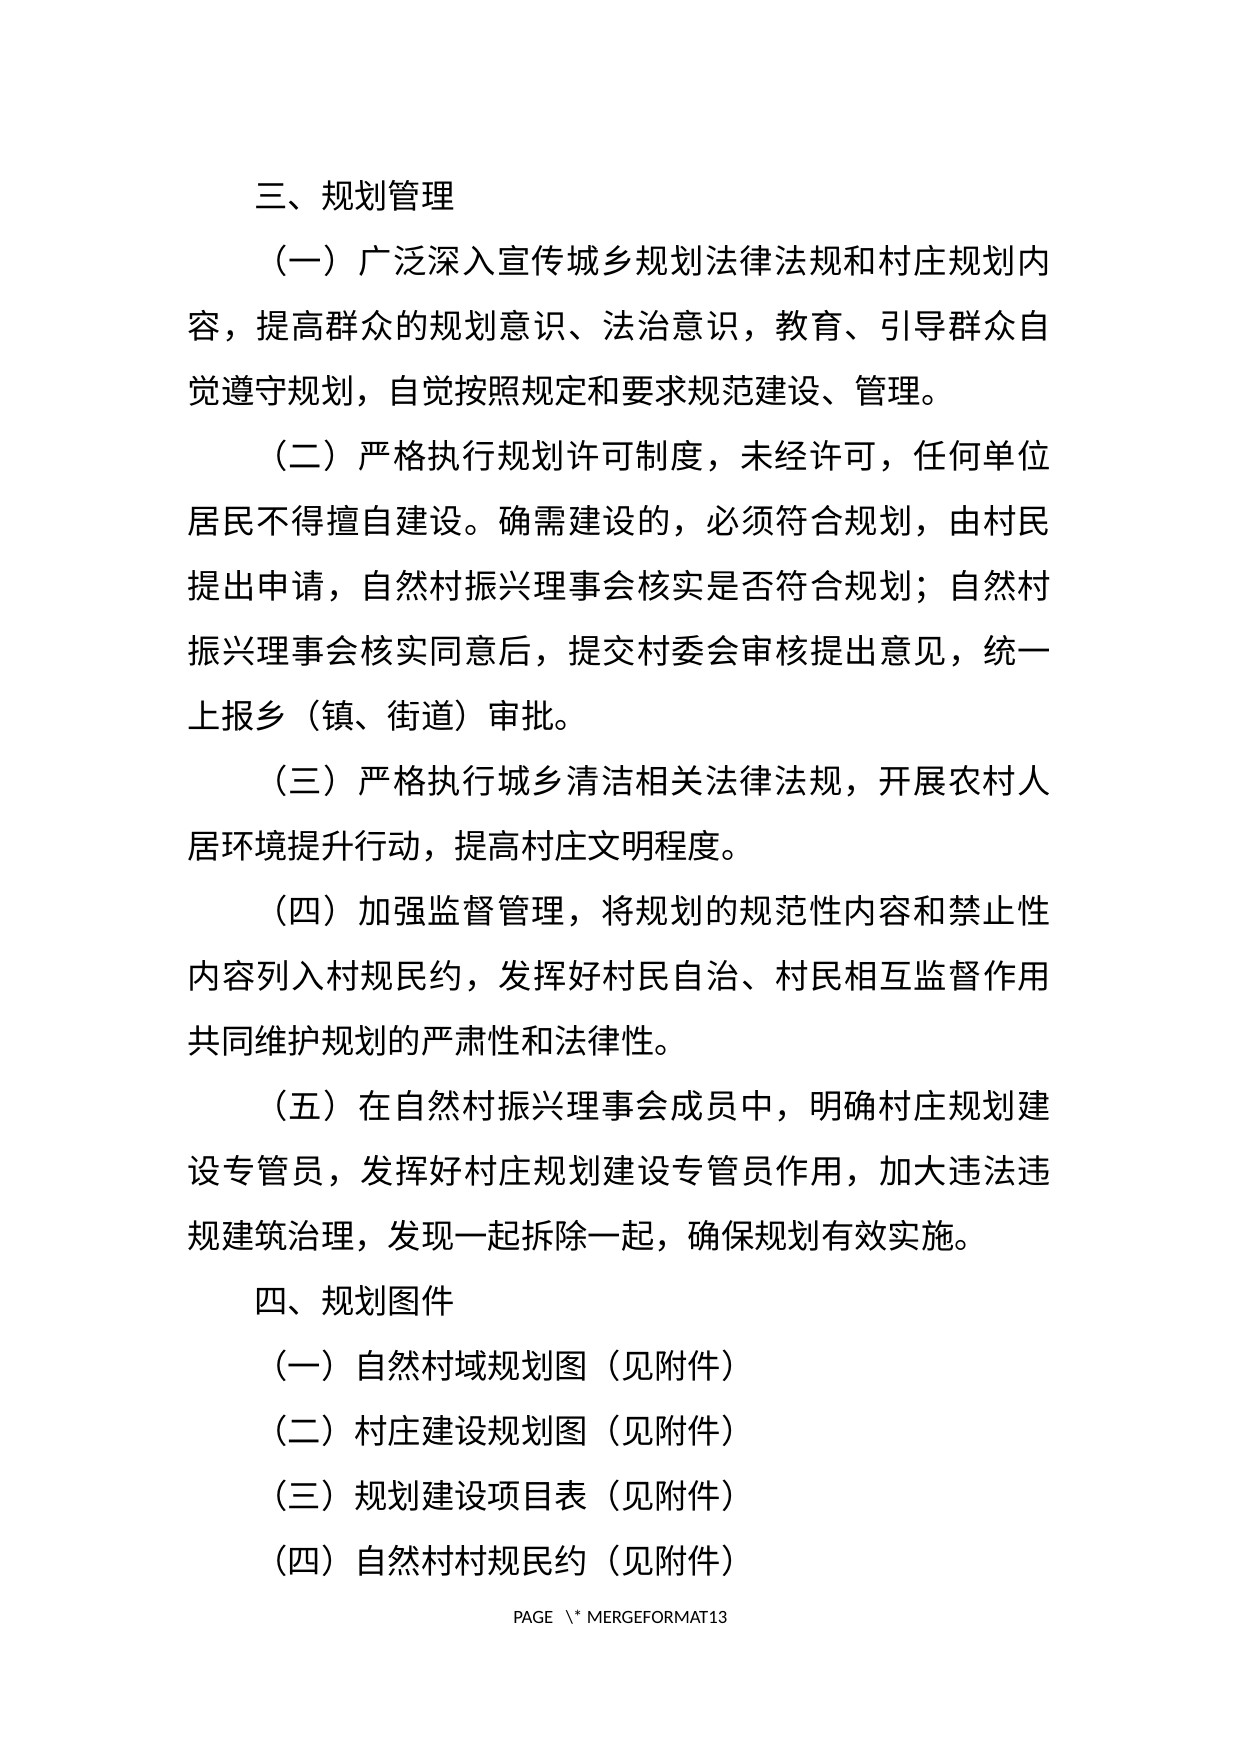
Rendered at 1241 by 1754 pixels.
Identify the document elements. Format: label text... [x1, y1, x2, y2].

text （一）自然村域规划图（见附件） [187, 1332, 1053, 1397]
text （三）严格执行城乡清洁相关法律法规，开展农村人居环境提升行动，提高村庄文明程度。 [187, 747, 1053, 877]
text （三）规划建设项目表（见附件） [187, 1462, 1053, 1527]
text （四）加强监督管理，将规划的规范性内容和禁止性内容列入村规民约，发挥好村民自治、村民相互监督作用，共同维护规划的严肃性和法律性。 [187, 877, 1053, 1072]
text 三、规划管理 [187, 162, 1053, 227]
text （四）自然村村规民约（见附件） [187, 1527, 1053, 1592]
text 四、规划图件 [187, 1267, 1053, 1332]
text （二）村庄建设规划图（见附件） [187, 1397, 1053, 1462]
text （一）广泛深入宣传城乡规划法律法规和村庄规划内容，提高群众的规划意识、法治意识，教育、引导群众自觉遵守规划，自觉按照规定和要求规范建设、管理。 [187, 227, 1053, 422]
text （二）严格执行规划许可制度，未经许可，任何单位居民不得擅自建设。确需建设的，必须符合规划，由村民提出申请，自然村振兴理事会核实是否符合规划；自然村振兴理事会核实同意后，提交村委会审核提出意见，统一上报乡（镇、街道）审批。 [187, 422, 1053, 747]
text （五）在自然村振兴理事会成员中，明确村庄规划建设专管员，发挥好村庄规划建设专管员作用，加大违法违规建筑治理，发现一起拆除一起，确保规划有效实施。 [187, 1072, 1053, 1267]
